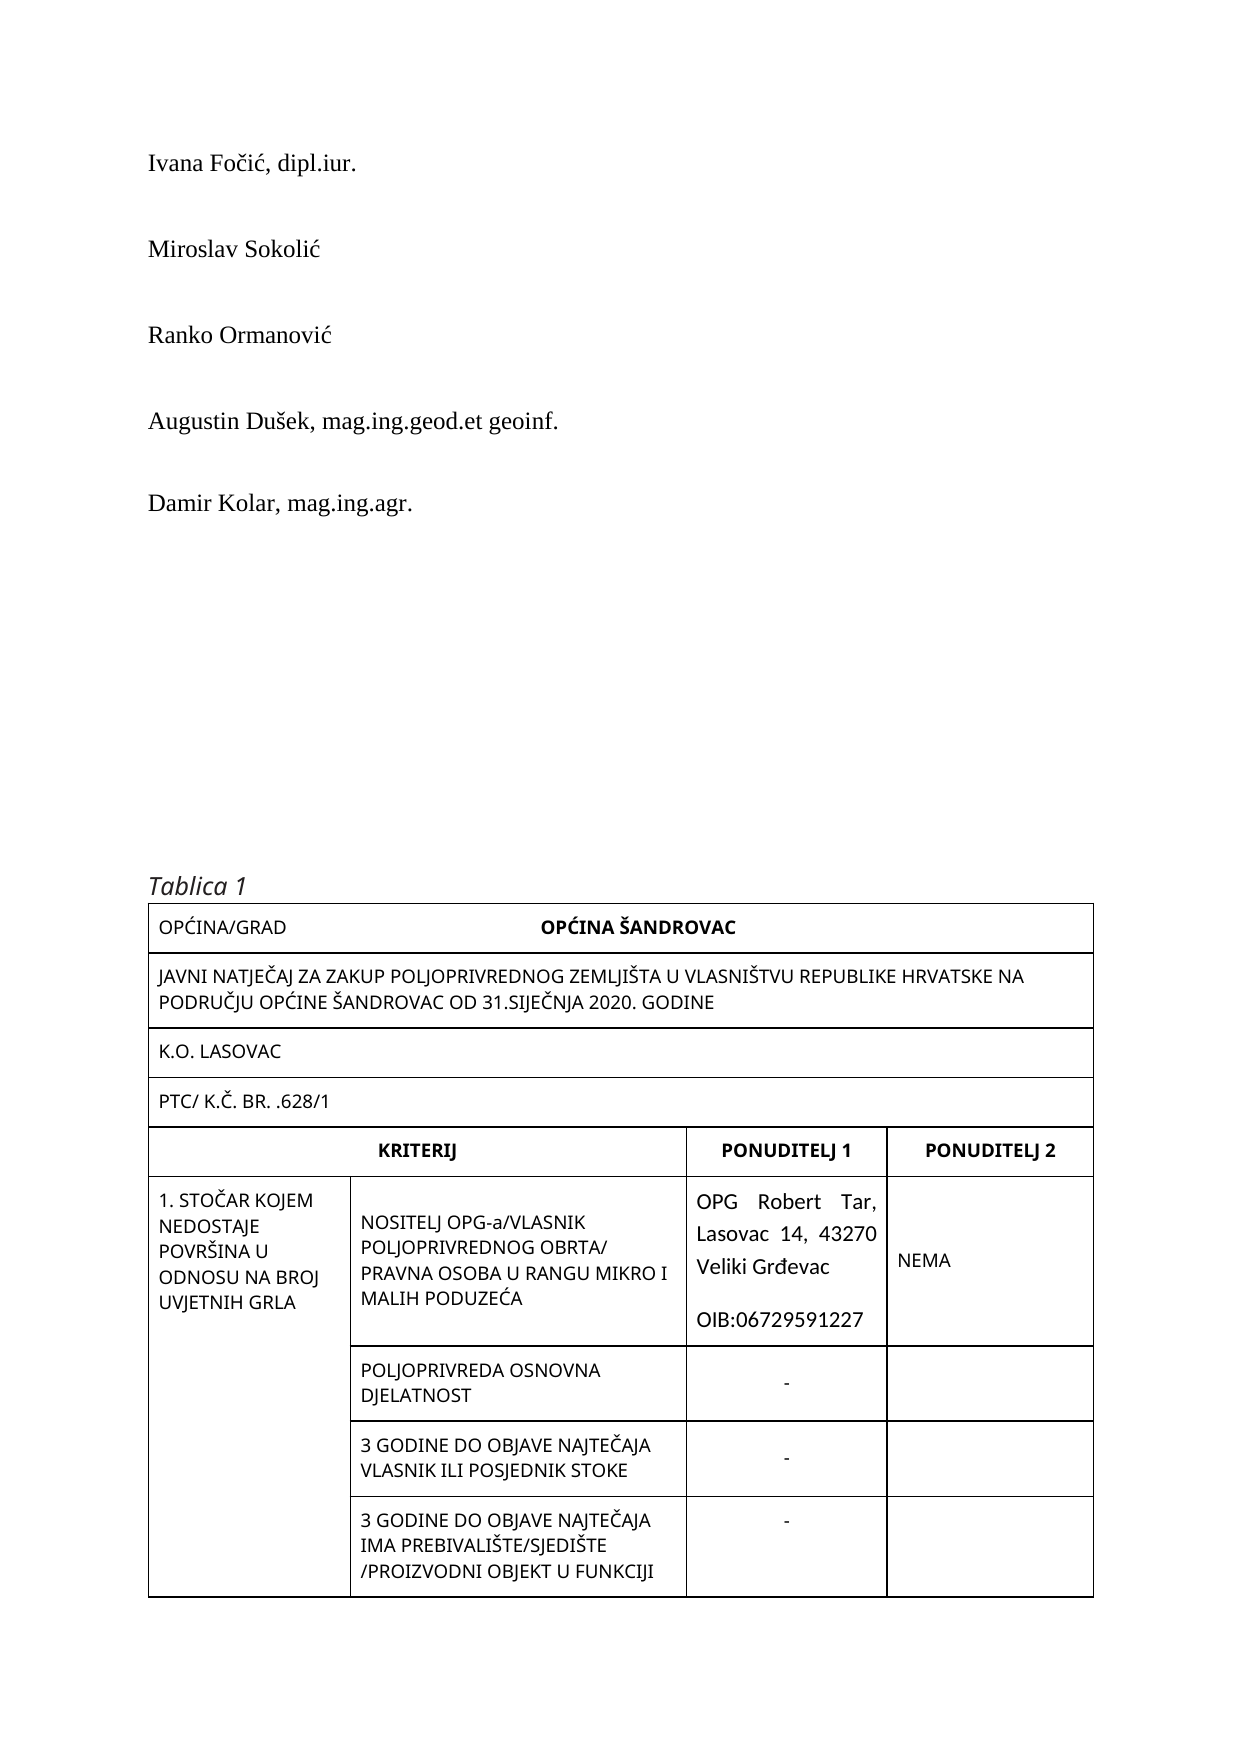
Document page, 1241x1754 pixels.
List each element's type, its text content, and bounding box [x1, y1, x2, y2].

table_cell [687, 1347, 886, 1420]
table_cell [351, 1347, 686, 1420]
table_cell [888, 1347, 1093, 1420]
text Augustin Dušek, mag.ing.geod.et geoinf. [148, 406, 1093, 435]
text Miroslav Sokolić [148, 234, 1093, 263]
text Tablica 1 [148, 868, 1093, 902]
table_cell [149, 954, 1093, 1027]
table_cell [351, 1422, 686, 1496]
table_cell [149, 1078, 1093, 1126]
text Ivana Fočić, dipl.iur. [148, 148, 1093, 176]
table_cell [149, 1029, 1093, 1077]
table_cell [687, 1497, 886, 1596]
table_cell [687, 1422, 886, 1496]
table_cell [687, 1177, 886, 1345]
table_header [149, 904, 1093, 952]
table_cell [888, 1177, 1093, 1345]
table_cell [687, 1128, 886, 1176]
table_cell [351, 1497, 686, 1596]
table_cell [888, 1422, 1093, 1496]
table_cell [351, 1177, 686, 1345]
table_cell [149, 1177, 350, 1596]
text Ranko Ormanović [148, 320, 1093, 349]
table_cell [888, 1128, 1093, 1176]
text Damir Kolar, mag.ing.agr. [148, 488, 1093, 517]
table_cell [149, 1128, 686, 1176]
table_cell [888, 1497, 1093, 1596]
